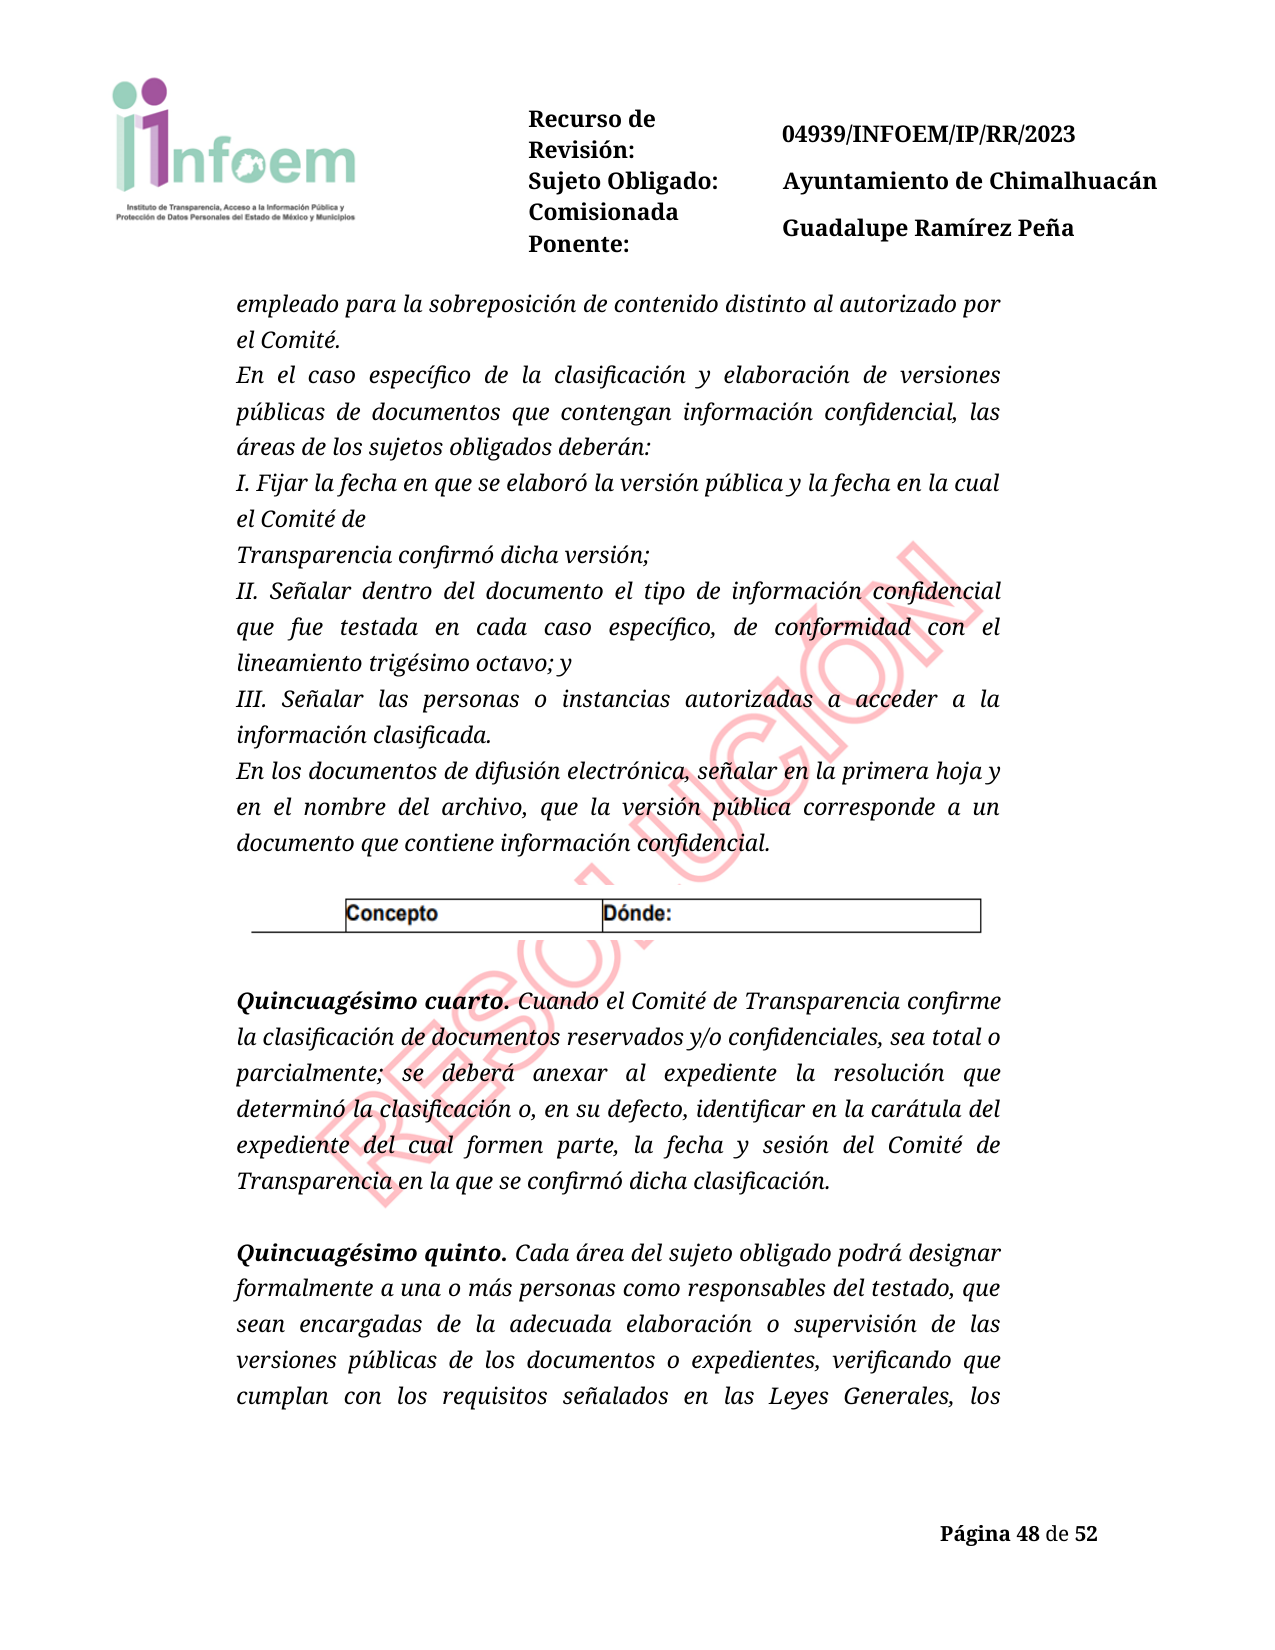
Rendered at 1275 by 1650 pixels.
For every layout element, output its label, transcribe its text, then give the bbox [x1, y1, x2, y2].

text III. Señalar las personas o instancias autorizadas a acceder a la información clasificada. [236, 683, 1004, 750]
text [236, 288, 1004, 355]
picture [0, 17, 1274, 1650]
text I. Fijar la fecha en que se elaboró la versión pública y la fecha en la cual el Comité de [236, 467, 1004, 534]
text Transparencia confirmó dicha versión; [236, 539, 1004, 570]
text En el caso específico de la clasificación y elaboración de versiones públicas de documentos que contengan información confidencial, las áreas de los sujetos obligados deberán: [236, 359, 1004, 463]
text II. Señalar dentro del documento el tipo de información confidencial que fue testada en cada caso específico, de conformidad con el lineamiento trigésimo octavo; y [236, 575, 1004, 678]
text En los documentos de difusión electrónica, señalar en la primera hoja y en el nombre del archivo, que la versión pública corresponde a un documento que contiene información confidencial. [236, 755, 1004, 858]
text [236, 1236, 1004, 1411]
text Quincuagésimo cuarto. Cuando el Comité de Transparencia confirme la clasificación de documentos reservados y/o confidenciales, sea total o parcialmente; se deberá anexar al expediente la resolución que determinó la clasificación o, en su defecto, identificar en la carátula del expediente del cual formen parte, la fecha y sesión del Comité de Transparencia en la que se confirmó dicha clasificación. [236, 985, 1004, 1196]
